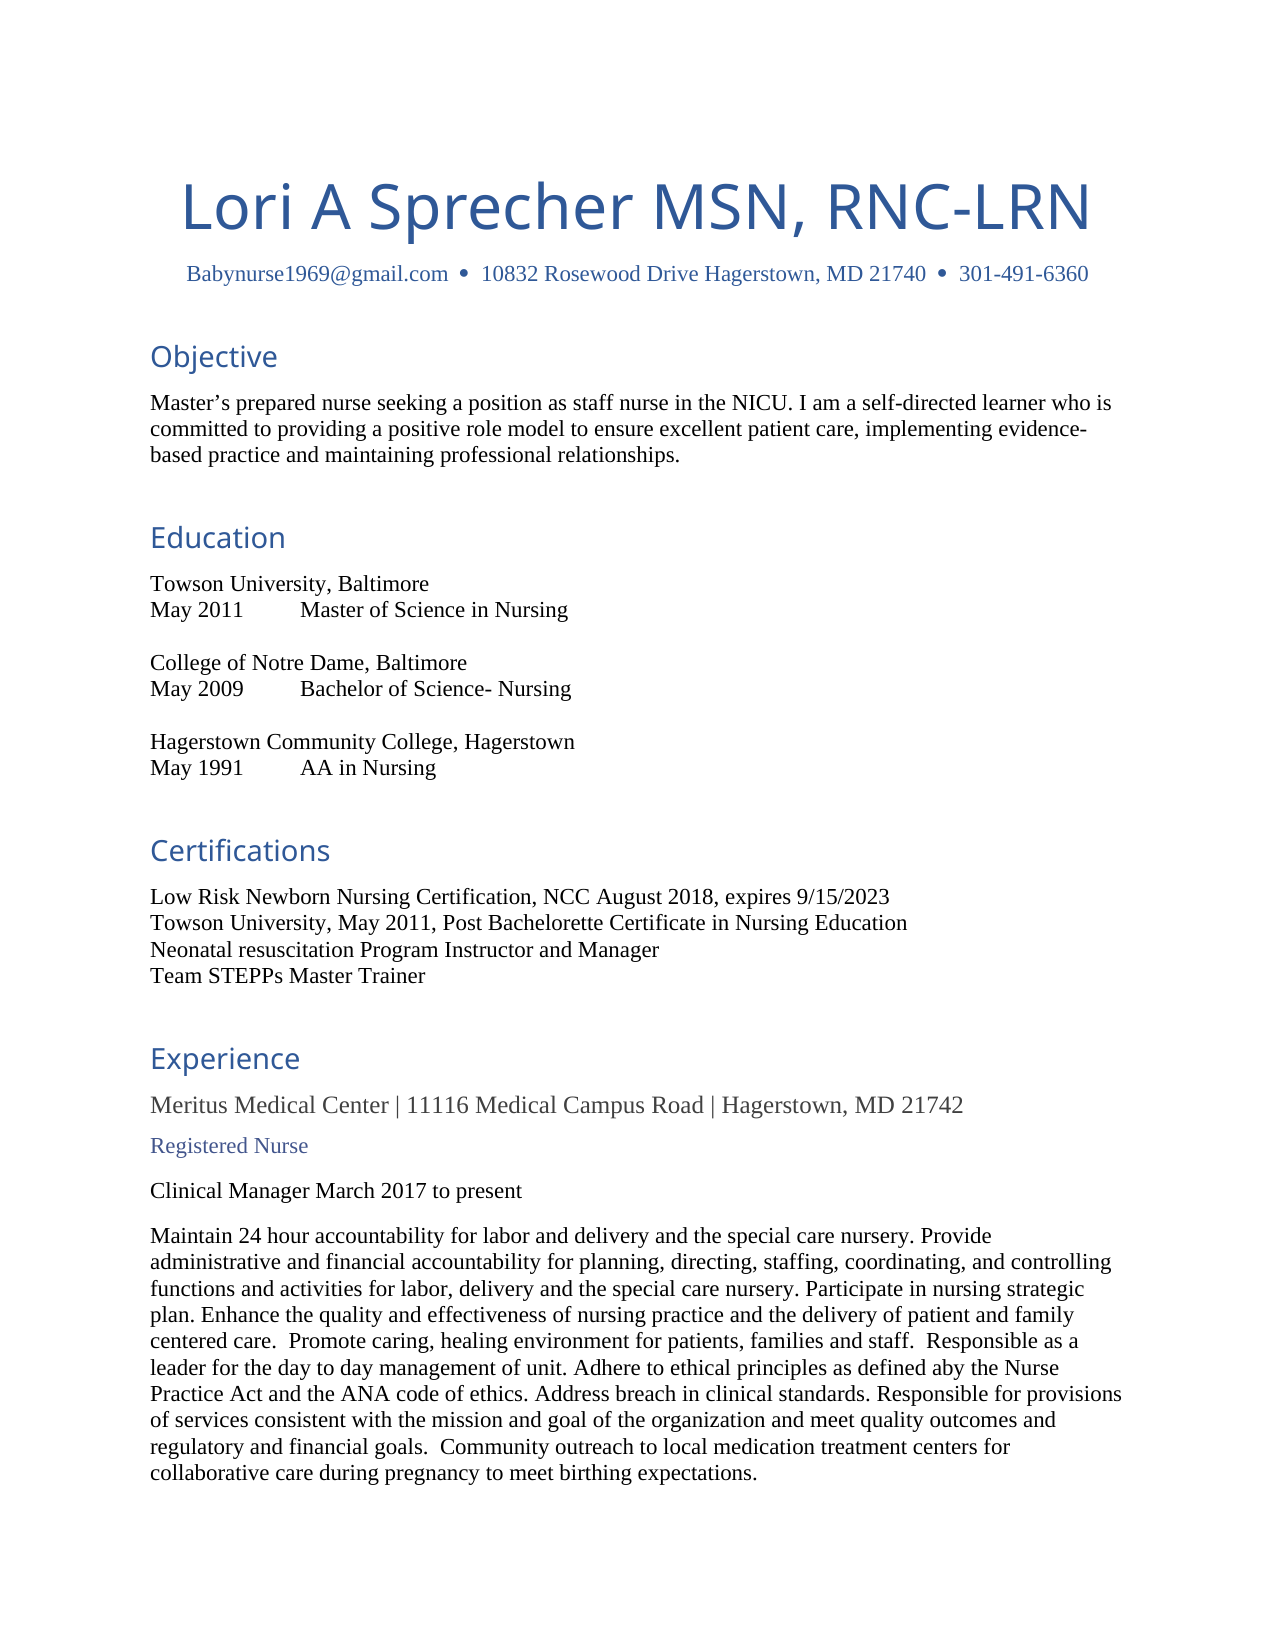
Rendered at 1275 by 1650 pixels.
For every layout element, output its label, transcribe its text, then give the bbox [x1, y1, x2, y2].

text Master’s prepared nurse seeking a position as staff nurse in the NICU. I am a self-directed learner who is committed to providing a positive role model to ensure excellent patient care, implementing evidence-based practice and maintaining professional relationships. [150, 389, 1125, 468]
subtitle Meritus Medical Center | 11116 Medical Campus Road | Hagerstown, MD 21742 [150, 1091, 1125, 1119]
text Maintain 24 hour accountability for labor and delivery and the special care nursery. Provide administrative and financial accountability for planning, directing, staffing, coordinating, and controlling functions and activities for labor, delivery and the special care nursery. Participate in nursing strategic plan. Enhance the quality and effectiveness of nursing practice and the delivery of patient and family centered care. Promote caring, healing environment for patients, families and staff. Responsible as a leader for the day to day management of unit. Adhere to ethical principles as defined aby the Nurse Practice Act and the ANA code of ethics. Address breach in clinical standards. Responsible for provisions of services consistent with the mission and goal of the organization and meet quality outcomes and regulatory and financial goals. Community outreach to local medication treatment centers for collaborative care during pregnancy to meet birthing expectations. [150, 1222, 1125, 1486]
list May 2011 Master of Science in Nursing [150, 596, 1125, 623]
subtitle Registered Nurse [150, 1132, 1125, 1158]
list May 2009 Bachelor of Science- Nursing [150, 675, 1125, 702]
list Towson University, Baltimore [150, 570, 1125, 596]
list Team STEPPs Master Trainer [150, 962, 1125, 988]
list Low Risk Newborn Nursing Certification, NCC August 2018, expires 9/15/2023 [150, 883, 1125, 909]
text Clinical Manager March 2017 to present [150, 1177, 1125, 1203]
subtitle Babynurse1969@gmail.com 10832 Rosewood Drive Hagerstown, MD 21740 301-491-6360 [150, 260, 1125, 286]
list College of Notre Dame, Baltimore [150, 649, 1125, 675]
list Towson University, May 2011, Post Bachelorette Certificate in Nursing Education [150, 909, 1125, 936]
list Neonatal resuscitation Program Instructor and Manager [150, 936, 1125, 962]
list Hagerstown Community College, Hagerstown [150, 728, 1125, 754]
list May 1991 AA in Nursing [150, 754, 1125, 781]
subtitle Certifications [150, 831, 1125, 870]
